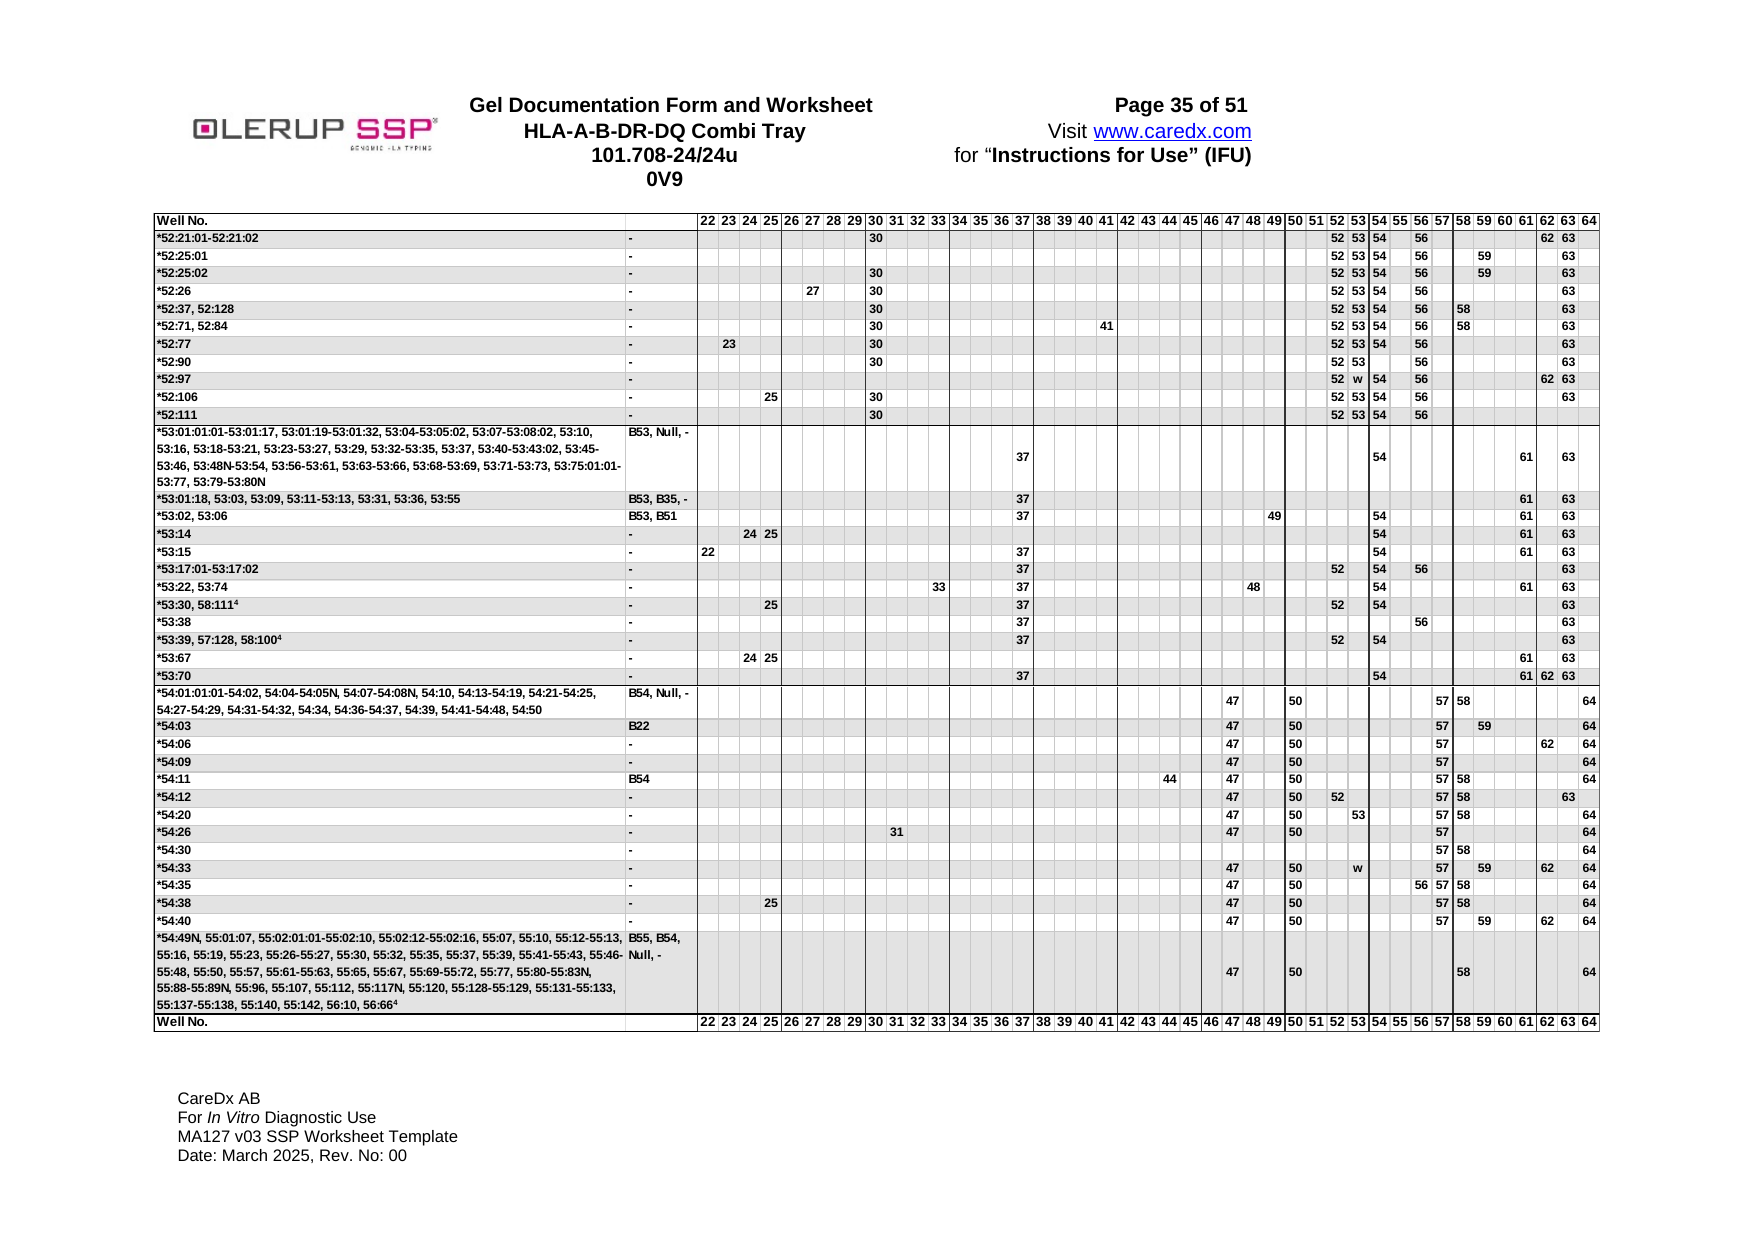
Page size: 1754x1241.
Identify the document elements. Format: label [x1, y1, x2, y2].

picture [162, 112, 468, 154]
